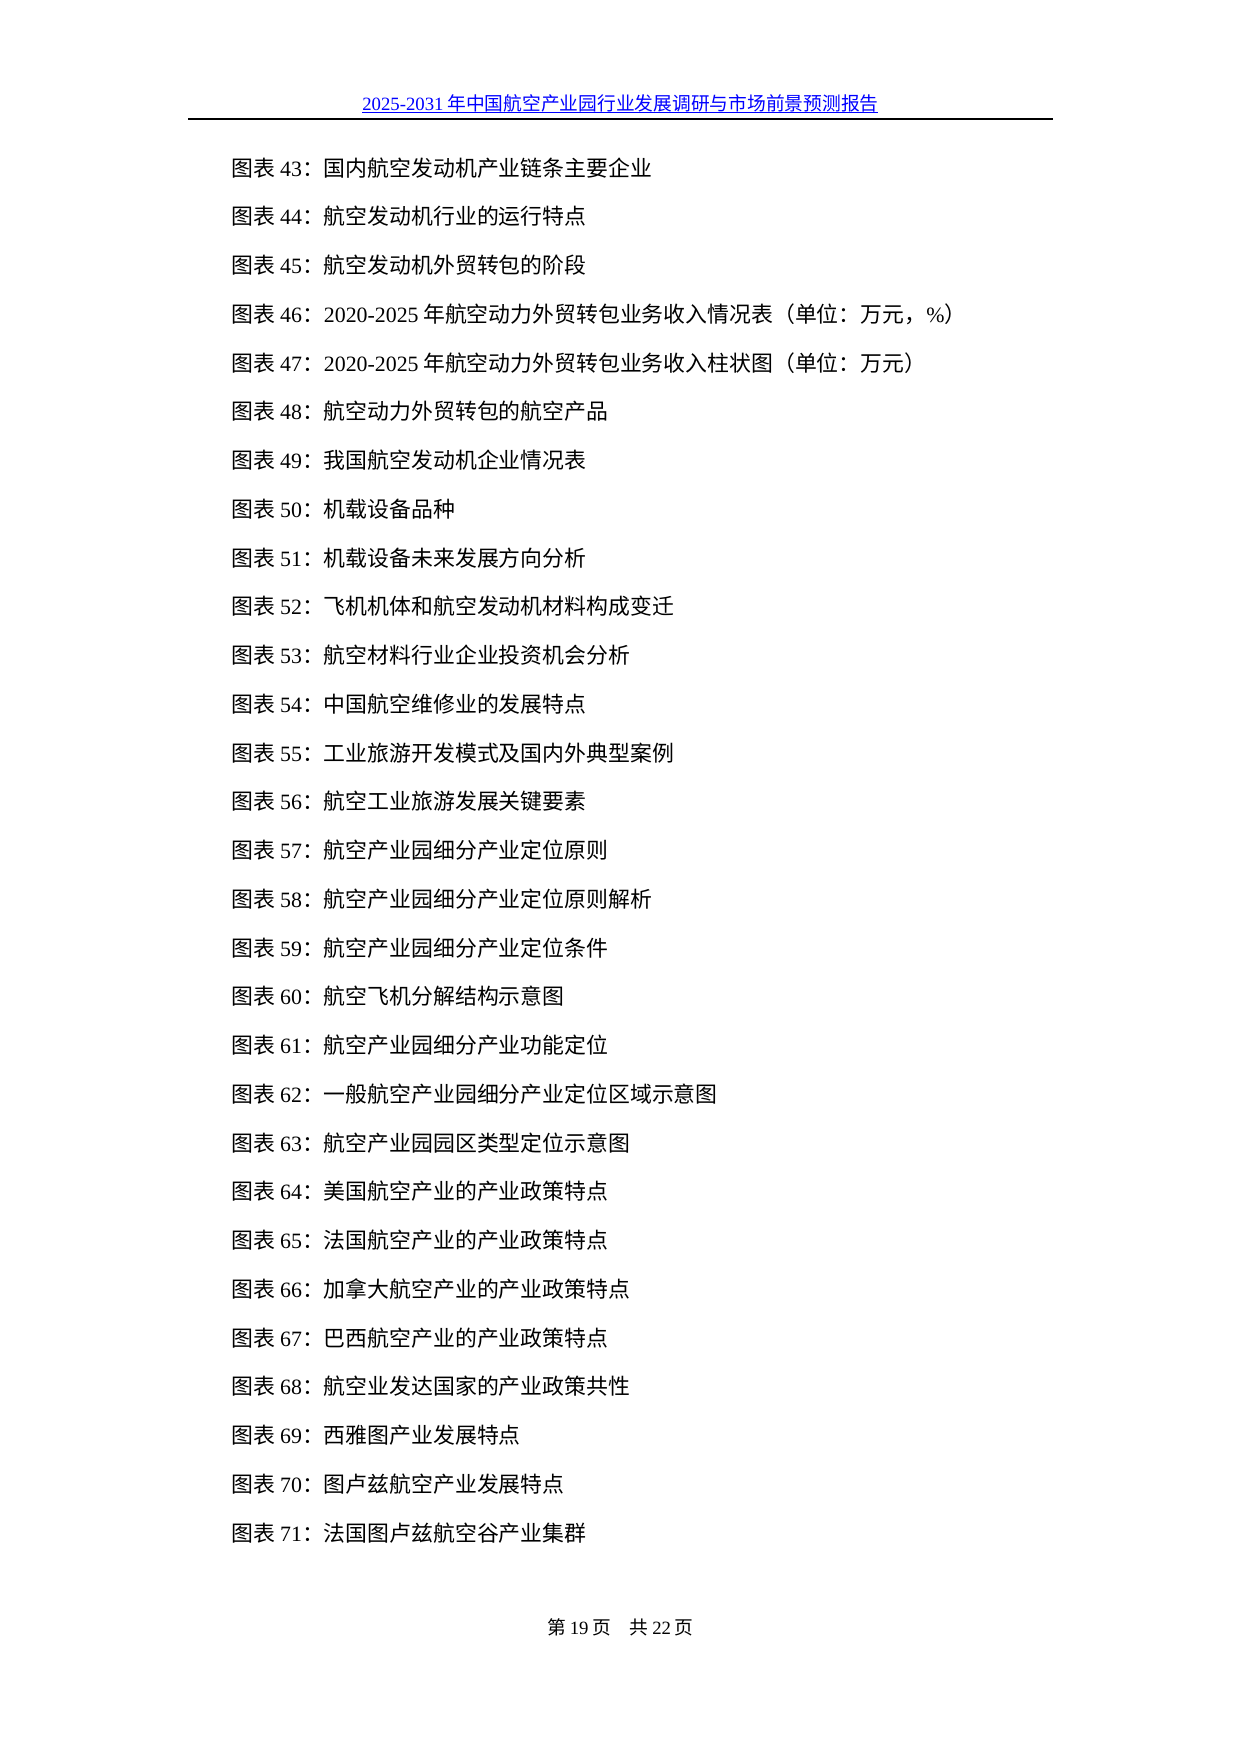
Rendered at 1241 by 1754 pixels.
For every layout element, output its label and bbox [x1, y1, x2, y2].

text [187, 150, 1053, 1548]
